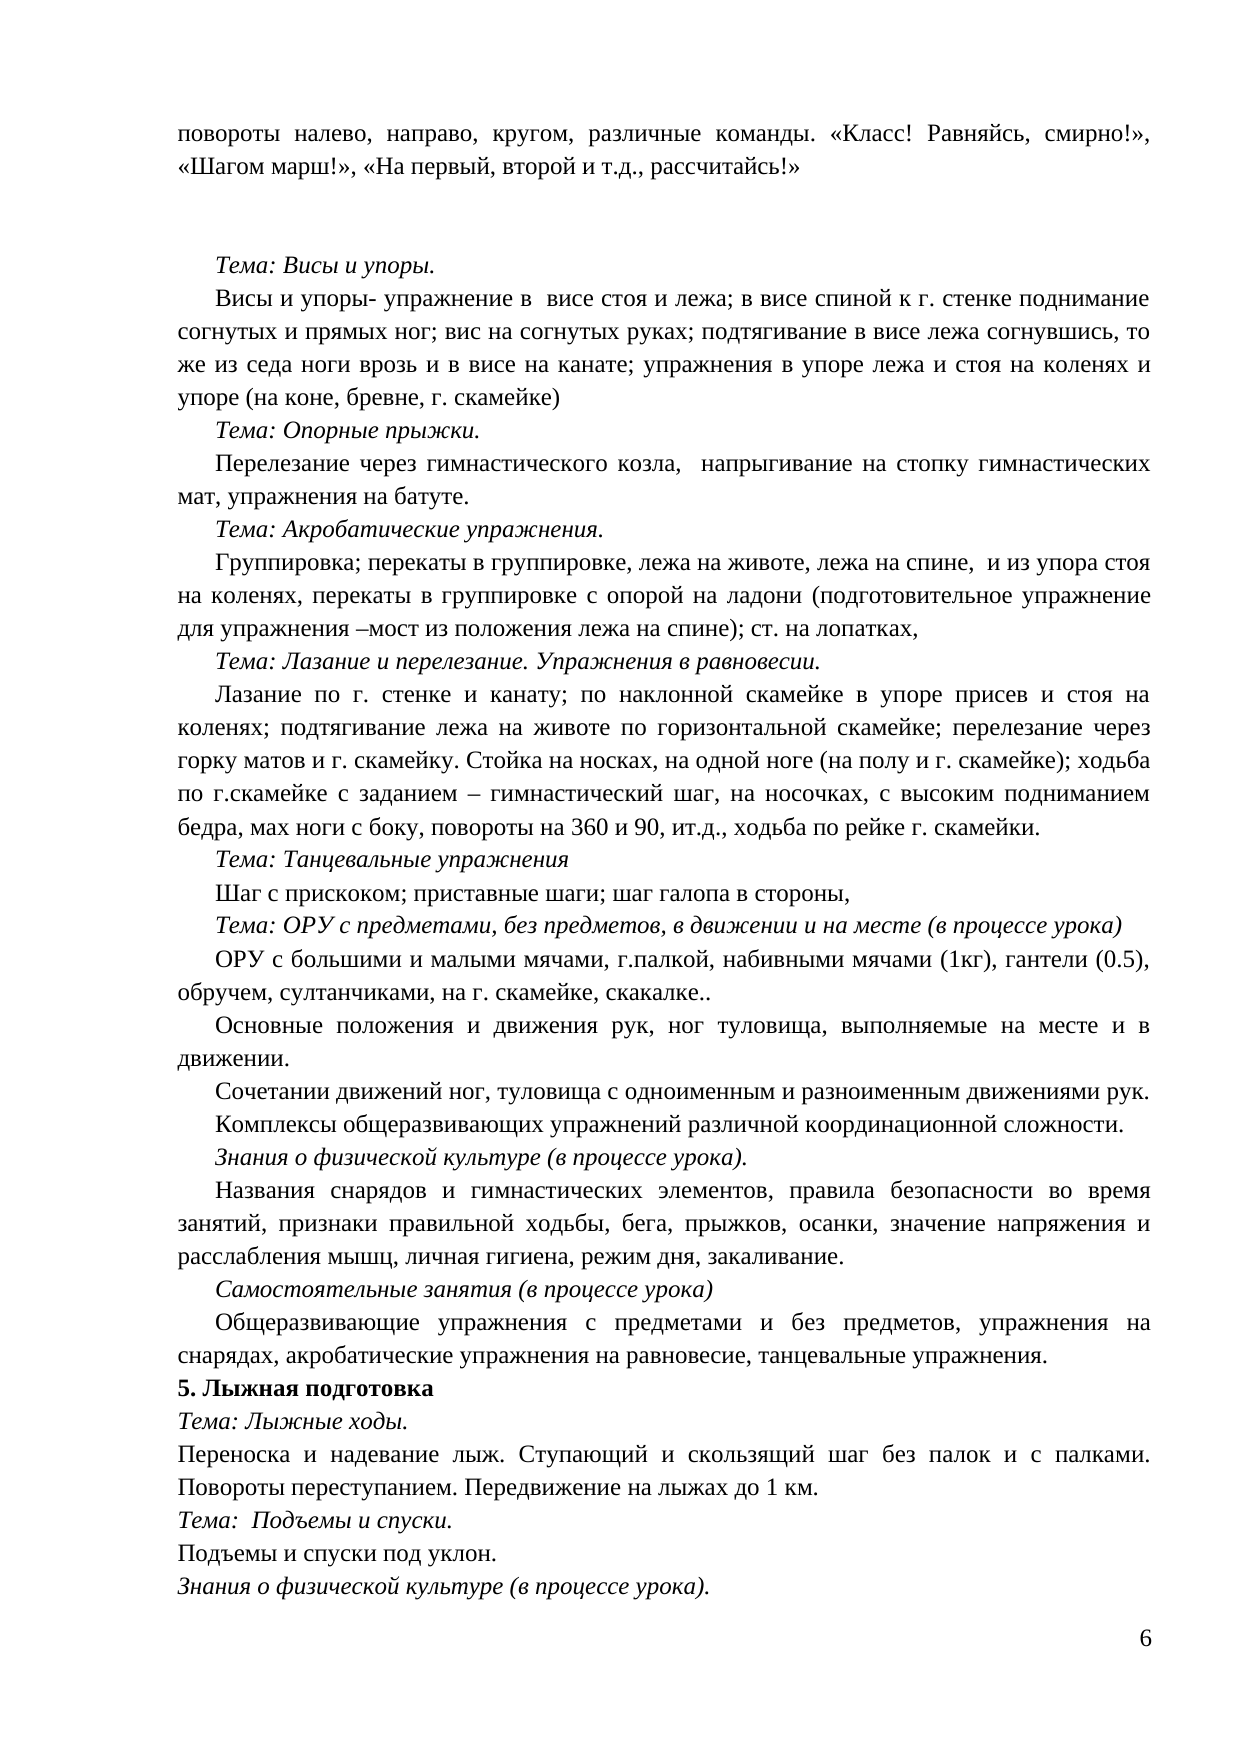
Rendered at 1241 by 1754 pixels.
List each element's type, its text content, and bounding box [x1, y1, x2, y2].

text Висы и упоры- упражнение в висе стоя и лежа; в висе спиной к г. стенке поднимание согнутых и прямых ног; вис на согнутых руках; подтягивание в висе лежа согнувшись, то же из седа ноги врозь и в висе на канате; упражнения в упоре лежа и стоя на коленях и упоре (на коне, бревне, г. скамейке) [177, 283, 1152, 411]
text Тема: Подъемы и спуски. [177, 1505, 1152, 1534]
text Тема: Лыжные ходы. [177, 1406, 1152, 1435]
text 5. Лыжная подготовка [177, 1373, 1152, 1402]
text Знания о физической культуре (в процессе урока). [177, 1142, 1152, 1171]
text Тема: Танцевальные упражнения [177, 844, 1152, 873]
text Знания о физической культуре (в процессе урока). [177, 1571, 1152, 1600]
text Шаг с прискоком; приставные шаги; шаг галопа в стороны, [177, 878, 1152, 906]
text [177, 118, 1152, 180]
text Перелезание через гимнастического козла, напрыгивание на стопку гимнастических мат, упражнения на батуте. [177, 448, 1152, 510]
text Тема: Лазание и перелезание. Упражнения в равновесии. [177, 646, 1152, 675]
text Общеразвивающие упражнения с предметами и без предметов, упражнения на снарядах, акробатические упражнения на равновесие, танцевальные упражнения. [177, 1307, 1152, 1369]
text Переноска и надевание лыж. Ступающий и скользящий шаг без палок и с палками. Повороты переступанием. Передвижение на лыжах до 1 км. [177, 1439, 1152, 1501]
text Группировка; перекаты в группировке, лежа на животе, лежа на спине, и из упора стоя на коленях, перекаты в группировке с опорой на ладони (подготовительное упражнение для упражнения –мост из положения лежа на спине); ст. на лопатках, [177, 547, 1152, 642]
text Тема: ОРУ с предметами, без предметов, в движении и на месте (в процессе урока) [177, 911, 1152, 939]
text Тема: Опорные прыжки. [177, 415, 1152, 444]
text Лазание по г. стенке и канату; по наклонной скамейке в упоре присев и стоя на коленях; подтягивание лежа на животе по горизонтальной скамейке; перелезание через горку матов и г. скамейку. Стойка на носках, на одной ноге (на полу и г. скамейке); ходьба по г.скамейке с заданием – гимнастический шаг, на носочках, с высоким подниманием бедра, мах ноги с боку, повороты на 360 и 90, ит.д., ходьба по рейке г. скамейки. [177, 679, 1152, 840]
text Основные положения и движения рук, ног туловища, выполняемые на месте и в движении. [177, 1010, 1152, 1071]
text Сочетании движений ног, туловища с одноименным и разноименным движениями рук. [177, 1076, 1152, 1104]
text Подъемы и спуски под уклон. [177, 1538, 1152, 1567]
text Названия снарядов и гимнастических элементов, правила безопасности во время занятий, признаки правильной ходьбы, бега, прыжков, осанки, значение напряжения и расслабления мышц, личная гигиена, режим дня, закаливание. [177, 1175, 1152, 1269]
text Тема: Висы и упоры. [177, 250, 1152, 279]
text Комплексы общеразвивающих упражнений различной координационной сложности. [177, 1109, 1152, 1137]
text Самостоятельные занятия (в процессе урока) [177, 1274, 1152, 1303]
text ОРУ с большими и малыми мячами, г.палкой, набивными мячами (1кг), гантели (0.5), обручем, султанчиками, на г. скамейке, скакалке.. [177, 944, 1152, 1005]
text Тема: Акробатические упражнения. [177, 514, 1152, 543]
